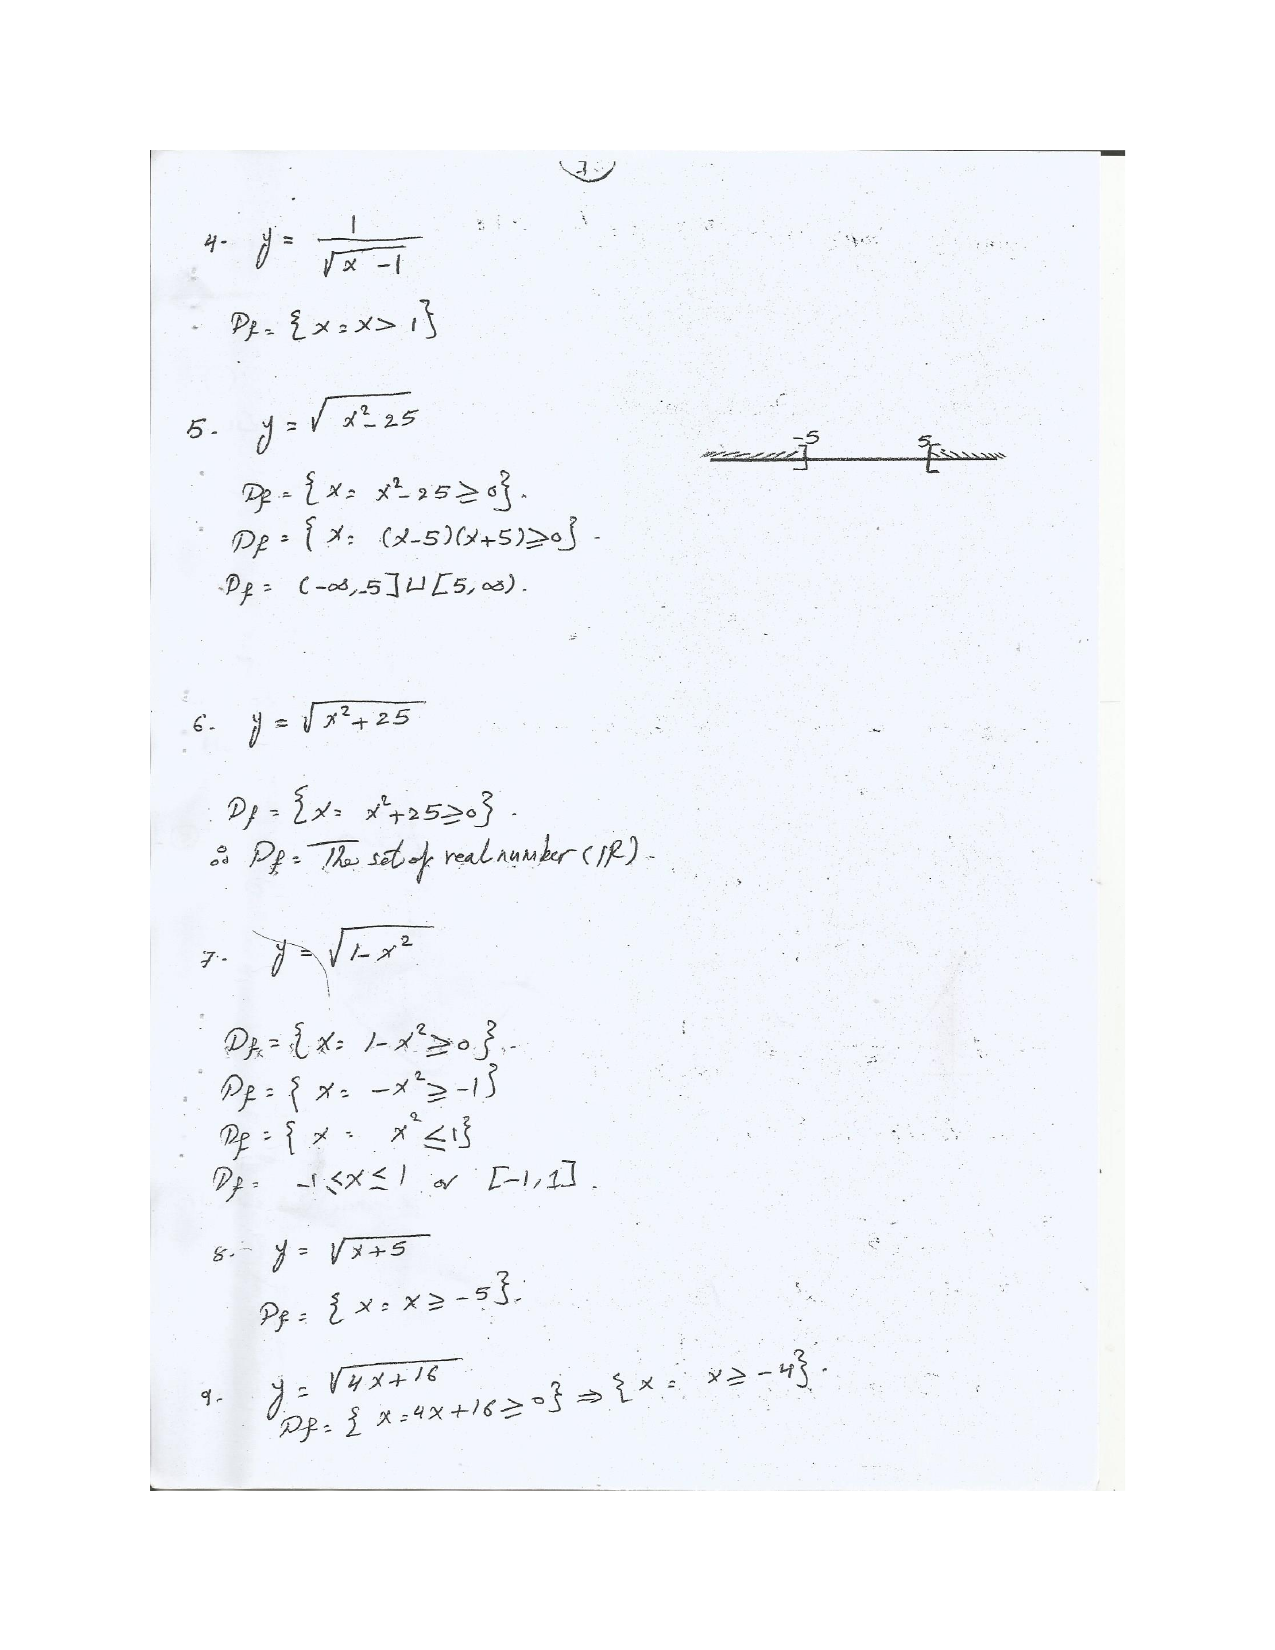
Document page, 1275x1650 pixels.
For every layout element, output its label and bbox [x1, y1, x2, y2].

picture [150, 150, 1125, 1491]
